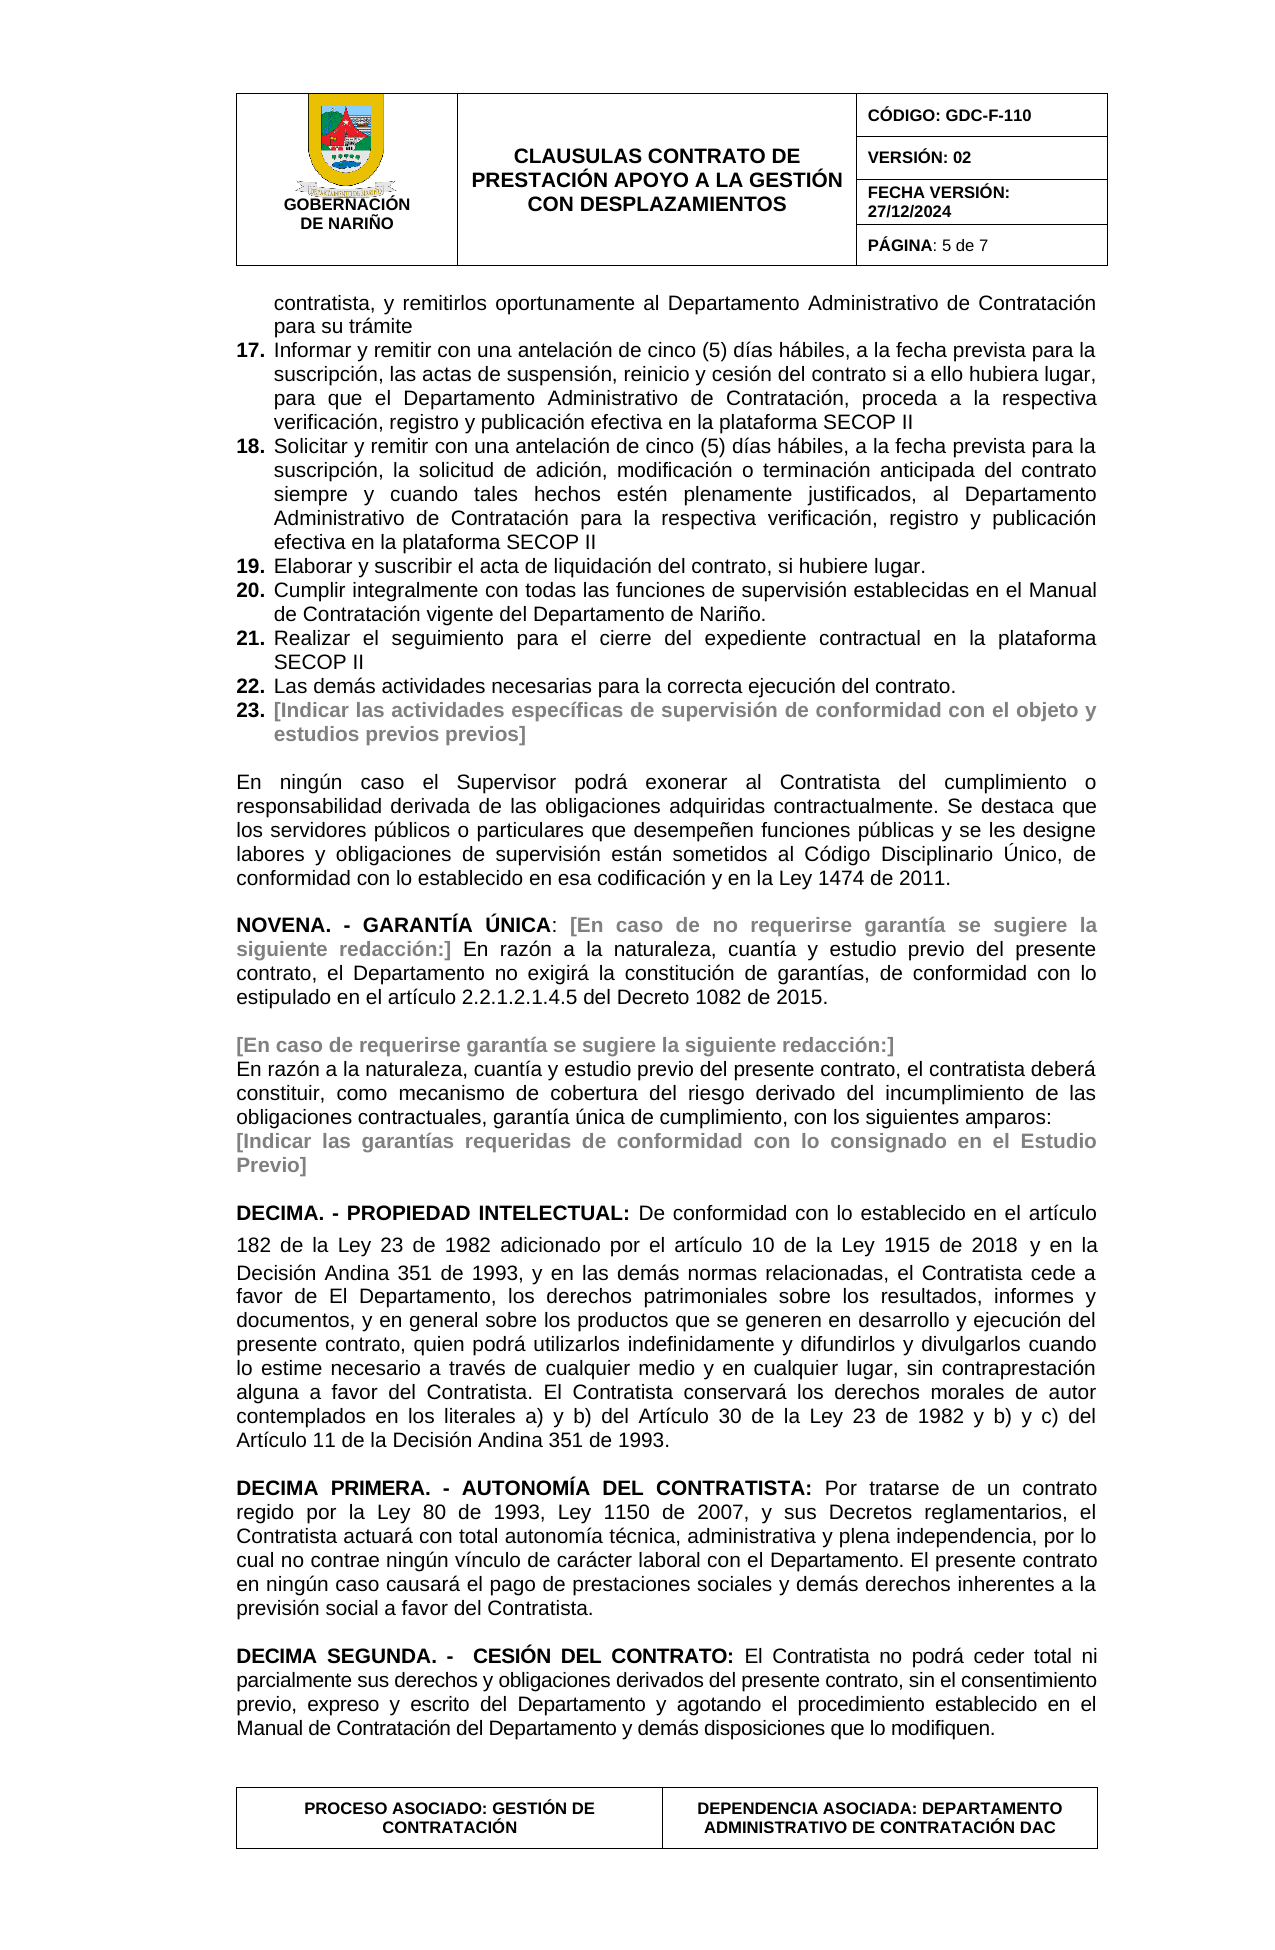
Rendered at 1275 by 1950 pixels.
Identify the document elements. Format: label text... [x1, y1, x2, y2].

list [Indicar las actividades específicas de supervisión de conformidad con el objeto y estudios previos previos] [236, 698, 1098, 746]
text DECIMA SEGUNDA. - CESIÓN DEL CONTRATO: El Contratista no podrá ceder total ni parcialmente sus derechos y obligaciones derivados del presente contrato, sin el consentimiento previo, expreso y escrito del Departamento y agotando el procedimiento establecido en el Manual de Contratación del Departamento y demás disposiciones que lo modifiquen. [236, 1644, 1098, 1739]
text [En caso de requerirse garantía se sugiere la siguiente redacción:] [236, 1033, 1098, 1057]
list Solicitar y remitir con una antelación de cinco (5) días hábiles, a la fecha prevista para la suscripción, la solicitud de adición, modificación o terminación anticipada del contrato siempre y cuando tales hechos estén plenamente justificados, al Departamento Administrativo de Contratación para la respectiva verificación, registro y publicación efectiva en la plataforma SECOP II [236, 434, 1098, 554]
picture [294, 94, 397, 198]
list Las demás actividades necesarias para la correcta ejecución del contrato. [236, 674, 1098, 698]
text DECIMA. - PROPIEDAD INTELECTUAL: De conformidad con lo establecido en el artículo 182 de la Ley 23 de 1982 adicionado por el artículo 10 de la Ley 1915 de 2018 y en la Decisión Andina 351 de 1993, y en las demás normas relacionadas, el Contratista cede a favor de El Departamento, los derechos patrimoniales sobre los resultados, informes y documentos, y en general sobre los productos que se generen en desarrollo y ejecución del presente contrato, quien podrá utilizarlos indefinidamente y difundirlos y divulgarlos cuando lo estime necesario a través de cualquier medio y en cualquier lugar, sin contraprestación alguna a favor del Contratista. El Contratista conservará los derechos morales de autor contemplados en los literales a) y b) del Artículo 30 de la Ley 23 de 1982 y b) y c) del Artículo 11 de la Decisión Andina 351 de 1993. [236, 1201, 1098, 1452]
text NOVENA. - GARANTÍA ÚNICA: [En caso de no requerirse garantía se sugiere la siguiente redacción:] En razón a la naturaleza, cuantía y estudio previo del presente contrato, el Departamento no exigirá la constitución de garantías, de conformidad con lo estipulado en el artículo 2.2.1.2.1.4.5 del Decreto 1082 de 2015. [236, 913, 1098, 1009]
list Cumplir integralmente con todas las funciones de supervisión establecidas en el Manual de Contratación vigente del Departamento de Nariño. [236, 578, 1098, 626]
list Realizar el seguimiento para el cierre del expediente contractual en la plataforma SECOP II [236, 626, 1098, 674]
list Informar y remitir con una antelación de cinco (5) días hábiles, a la fecha prevista para la suscripción, las actas de suspensión, reinicio y cesión del contrato si a ello hubiera lugar, para que el Departamento Administrativo de Contratación, proceda a la respectiva verificación, registro y publicación efectiva en la plataforma SECOP II [236, 338, 1098, 434]
list Elaborar y suscribir el acta de liquidación del contrato, si hubiere lugar. [236, 554, 1098, 578]
text En ningún caso el Supervisor podrá exonerar al Contratista del cumplimiento o responsabilidad derivada de las obligaciones adquiridas contractualmente. Se destaca que los servidores públicos o particulares que desempeñen funciones públicas y se les designe labores y obligaciones de supervisión están sometidos al Código Disciplinario Único, de conformidad con lo establecido en esa codificación y en la Ley 1474 de 2011. [236, 769, 1098, 889]
text [Indicar las garantías requeridas de conformidad con lo consignado en el Estudio Previo] [236, 1129, 1098, 1177]
text En razón a la naturaleza, cuantía y estudio previo del presente contrato, el contratista deberá constituir, como mecanismo de cobertura del riesgo derivado del incumplimiento de las obligaciones contractuales, garantía única de cumplimiento, con los siguientes amparos: [236, 1057, 1098, 1129]
text DECIMA PRIMERA. - AUTONOMÍA DEL CONTRATISTA: Por tratarse de un contrato regido por la Ley 80 de 1993, Ley 1150 de 2007, y sus Decretos reglamentarios, el Contratista actuará con total autonomía técnica, administrativa y plena independencia, por lo cual no contrae ningún vínculo de carácter laboral con el Departamento. El presente contrato en ningún caso causará el pago de prestaciones sociales y demás derechos inherentes a la previsión social a favor del Contratista. [236, 1476, 1098, 1620]
